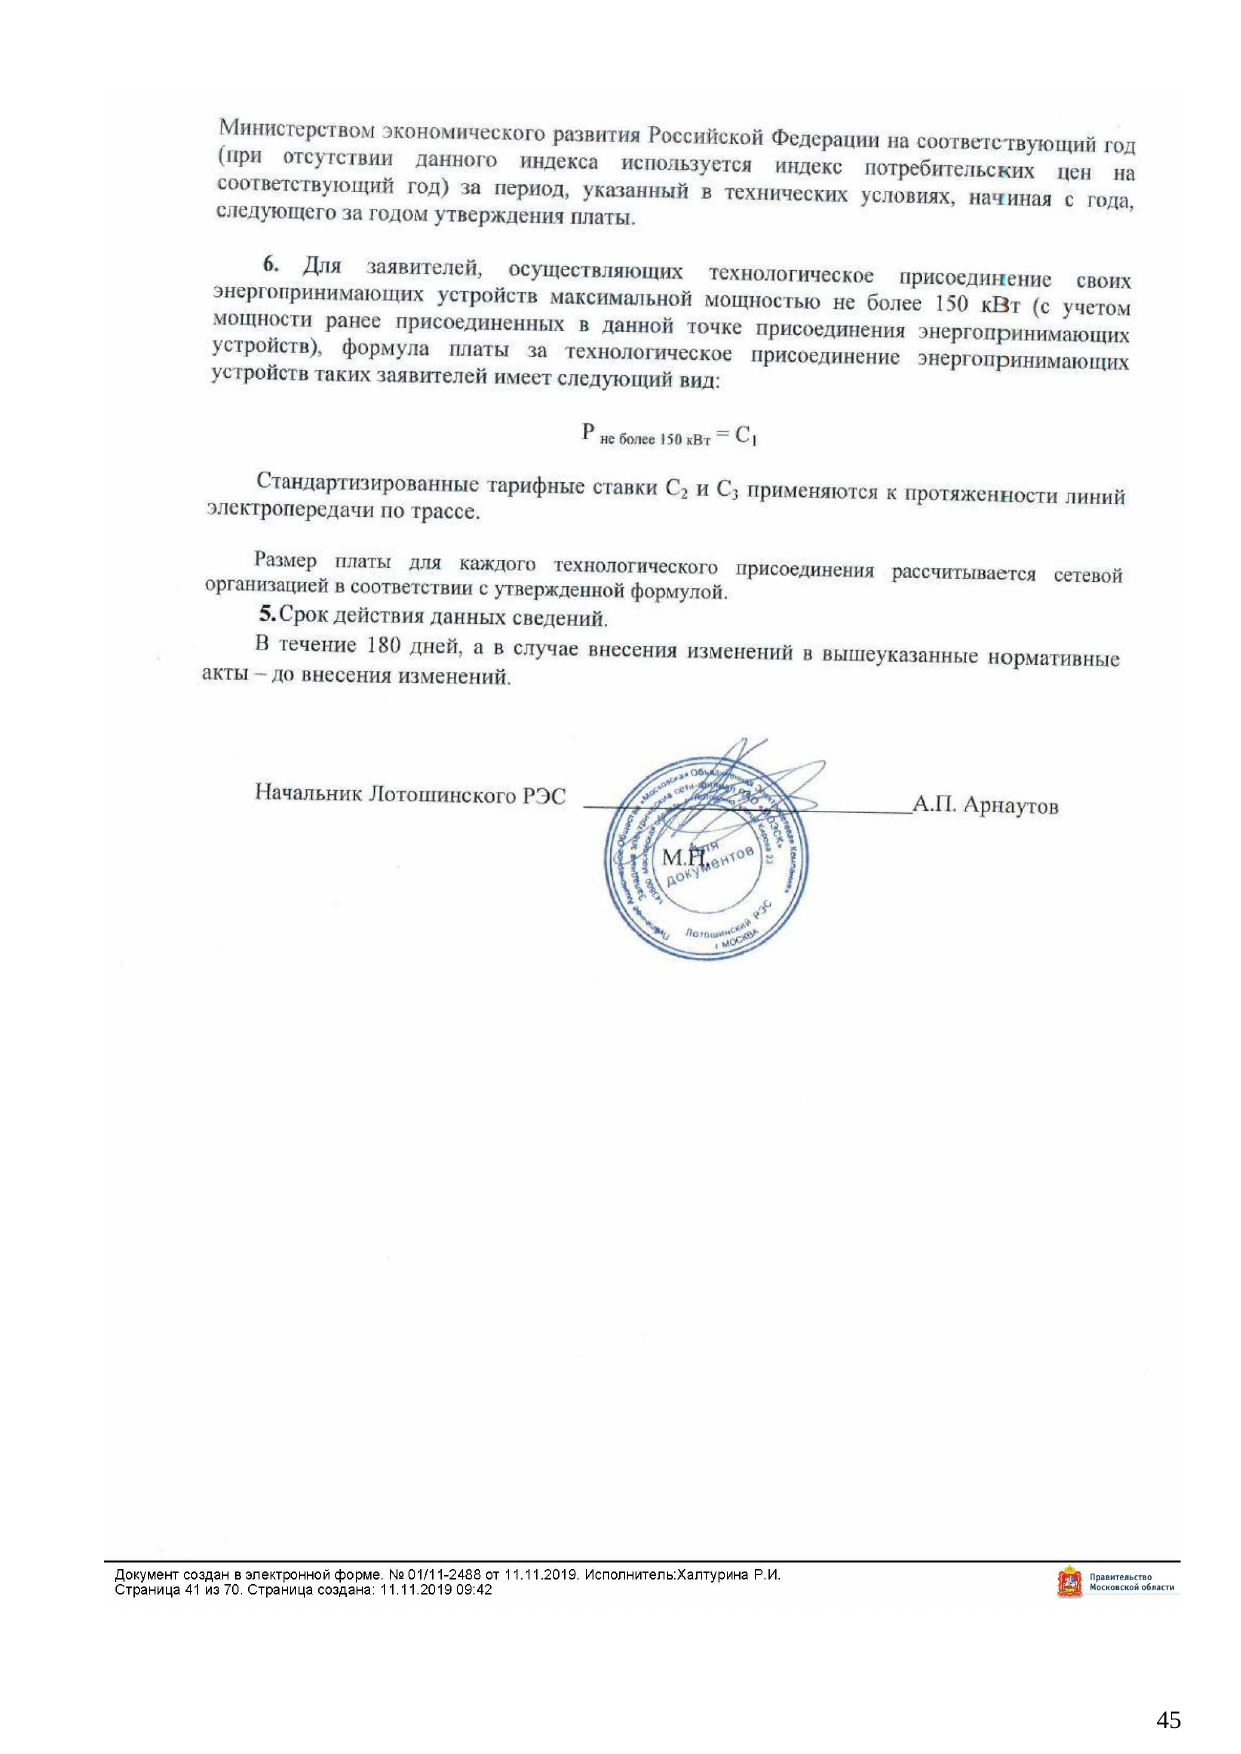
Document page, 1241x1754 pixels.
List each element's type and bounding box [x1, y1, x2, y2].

picture [104, 88, 1181, 1612]
